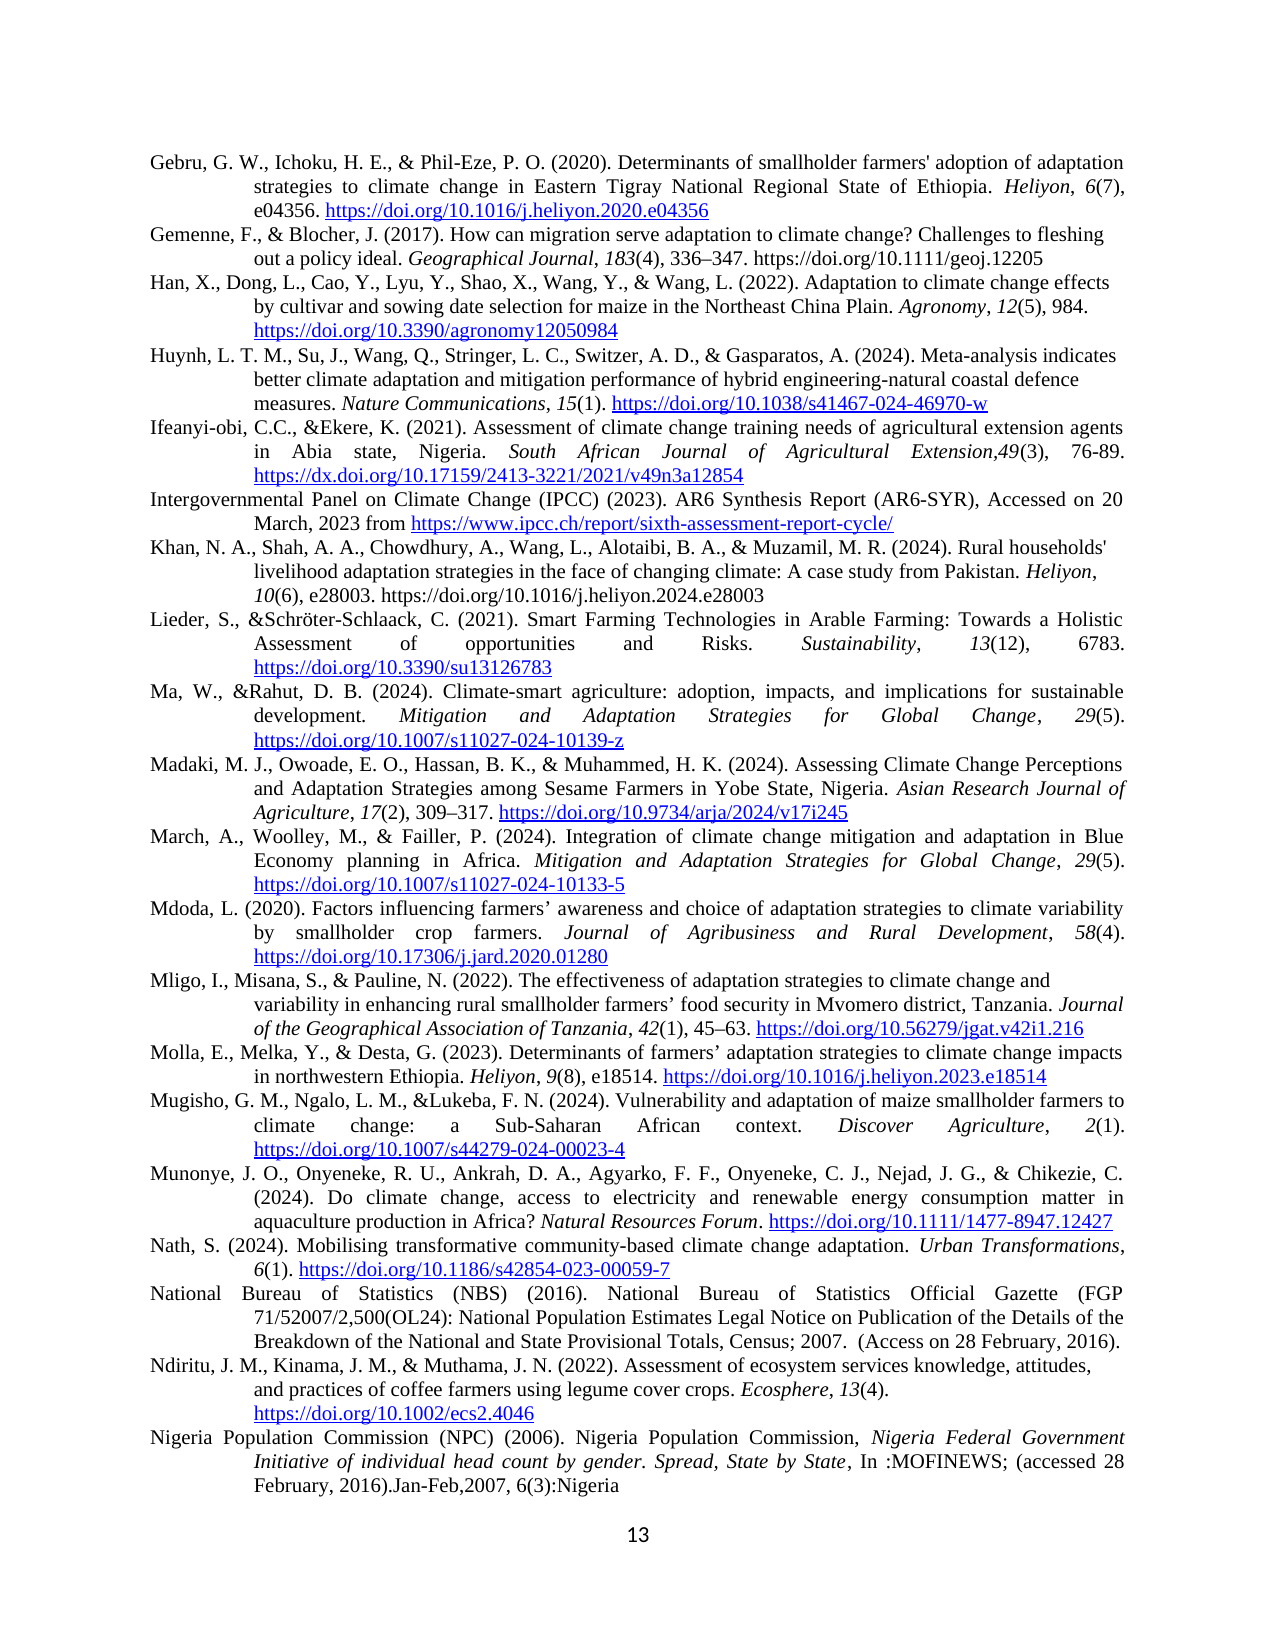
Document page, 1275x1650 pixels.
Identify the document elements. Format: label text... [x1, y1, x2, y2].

text Madaki, M. J., Owoade, E. O., Hassan, B. K., & Muhammed, H. K. (2024). Assessing Climate Change Perceptions and Adaptation Strategies among Sesame Farmers in Yobe State, Nigeria. Asian Research Journal of Agriculture, 17(2), 309–317. https://doi.org/10.9734/arja/2024/v17i245 [150, 752, 1125, 824]
text Nigeria Population Commission (NPC) (2006). Nigeria Population Commission, Nigeria Federal Government Initiative of individual head count by gender. Spread, State by State, In :MOFINEWS; (accessed 28 February, 2016).Jan-Feb,2007, 6(3):Nigeria [150, 1425, 1125, 1497]
text Huynh, L. T. M., Su, J., Wang, Q., Stringer, L. C., Switzer, A. D., & Gasparatos, A. (2024). Meta-analysis indicates better climate adaptation and mitigation performance of hybrid engineering-natural coastal defence measures. Nature Communications, 15(1). https://doi.org/10.1038/s41467-024-46970-w [150, 342, 1125, 415]
text Molla, E., Melka, Y., & Desta, G. (2023). Determinants of farmers’ adaptation strategies to climate change impacts in northwestern Ethiopia. Heliyon, 9(8), e18514. https://doi.org/10.1016/j.heliyon.2023.e18514 [150, 1040, 1125, 1088]
text Lieder, S., &Schröter‐Schlaack, C. (2021). Smart Farming Technologies in Arable Farming: Towards a Holistic Assessment of opportunities and Risks. Sustainability, 13(12), 6783. https://doi.org/10.3390/su13126783 [150, 607, 1125, 679]
text Munonye, J. O., Onyeneke, R. U., Ankrah, D. A., Agyarko, F. F., Onyeneke, C. J., Nejad, J. G., & Chikezie, C. (2024). Do climate change, access to electricity and renewable energy consumption matter in aquaculture production in Africa? Natural Resources Forum. https://doi.org/10.1111/1477-8947.12427 [150, 1161, 1125, 1233]
text Ifeanyi-obi, C.C., &Ekere, K. (2021). Assessment of climate change training needs of agricultural extension agents in Abia state, Nigeria. South African Journal of Agricultural Extension,49(3), 76-89. https://dx.doi.org/10.17159/2413-3221/2021/v49n3a12854 [150, 415, 1125, 487]
text Gebru, G. W., Ichoku, H. E., & Phil-Eze, P. O. (2020). Determinants of smallholder farmers' adoption of adaptation strategies to climate change in Eastern Tigray National Regional State of Ethiopia. Heliyon, 6(7), e04356. https://doi.org/10.1016/j.heliyon.2020.e04356 [150, 150, 1125, 222]
text Nath, S. (2024). Mobilising transformative community-based climate change adaptation. Urban Transformations, 6(1). https://doi.org/10.1186/s42854-023-00059-7 [150, 1233, 1125, 1281]
text Khan, N. A., Shah, A. A., Chowdhury, A., Wang, L., Alotaibi, B. A., & Muzamil, M. R. (2024). Rural households' livelihood adaptation strategies in the face of changing climate: A case study from Pakistan. Heliyon, 10(6), e28003. https://doi.org/10.1016/j.heliyon.2024.e28003 [150, 535, 1125, 607]
text Ndiritu, J. M., Kinama, J. M., & Muthama, J. N. (2022). Assessment of ecosystem services knowledge, attitudes, and practices of coffee farmers using legume cover crops. Ecosphere, 13(4). https://doi.org/10.1002/ecs2.4046 [150, 1353, 1125, 1425]
text Gemenne, F., & Blocher, J. (2017). How can migration serve adaptation to climate change? Challenges to fleshing out a policy ideal. Geographical Journal, 183(4), 336–347. https://doi.org/10.1111/geoj.12205 [150, 222, 1125, 270]
text Han, X., Dong, L., Cao, Y., Lyu, Y., Shao, X., Wang, Y., & Wang, L. (2022). Adaptation to climate change effects by cultivar and sowing date selection for maize in the Northeast China Plain. Agronomy, 12(5), 984. https://doi.org/10.3390/agronomy12050984 [150, 270, 1125, 342]
text National Bureau of Statistics (NBS) (2016). National Bureau of Statistics Official Gazette (FGP 71/52007/2,500(OL24): National Population Estimates Legal Notice on Publication of the Details of the Breakdown of the National and State Provisional Totals, Census; 2007. (Access on 28 February, 2016). [150, 1281, 1125, 1353]
text March, A., Woolley, M., & Failler, P. (2024). Integration of climate change mitigation and adaptation in Blue Economy planning in Africa. Mitigation and Adaptation Strategies for Global Change, 29(5). https://doi.org/10.1007/s11027-024-10133-5 [150, 824, 1125, 896]
text Mugisho, G. M., Ngalo, L. M., &Lukeba, F. N. (2024). Vulnerability and adaptation of maize smallholder farmers to climate change: a Sub-Saharan African context. Discover Agriculture, 2(1). https://doi.org/10.1007/s44279-024-00023-4 [150, 1088, 1125, 1161]
text Intergovernmental Panel on Climate Change (IPCC) (2023). AR6 Synthesis Report (AR6-SYR), Accessed on 20 March, 2023 from https://www.ipcc.ch/report/sixth-assessment-report-cycle/ [150, 487, 1125, 535]
text Mligo, I., Misana, S., & Pauline, N. (2022). The effectiveness of adaptation strategies to climate change and variability in enhancing rural smallholder farmers’ food security in Mvomero district, Tanzania. Journal of the Geographical Association of Tanzania, 42(1), 45–63. https://doi.org/10.56279/jgat.v42i1.216 [150, 968, 1125, 1040]
text Mdoda, L. (2020). Factors influencing farmers’ awareness and choice of adaptation strategies to climate variability by smallholder crop farmers. Journal of Agribusiness and Rural Development, 58(4). https://doi.org/10.17306/j.jard.2020.01280 [150, 896, 1125, 968]
text Ma, W., &Rahut, D. B. (2024). Climate-smart agriculture: adoption, impacts, and implications for sustainable development. Mitigation and Adaptation Strategies for Global Change, 29(5). https://doi.org/10.1007/s11027-024-10139-z [150, 679, 1125, 752]
